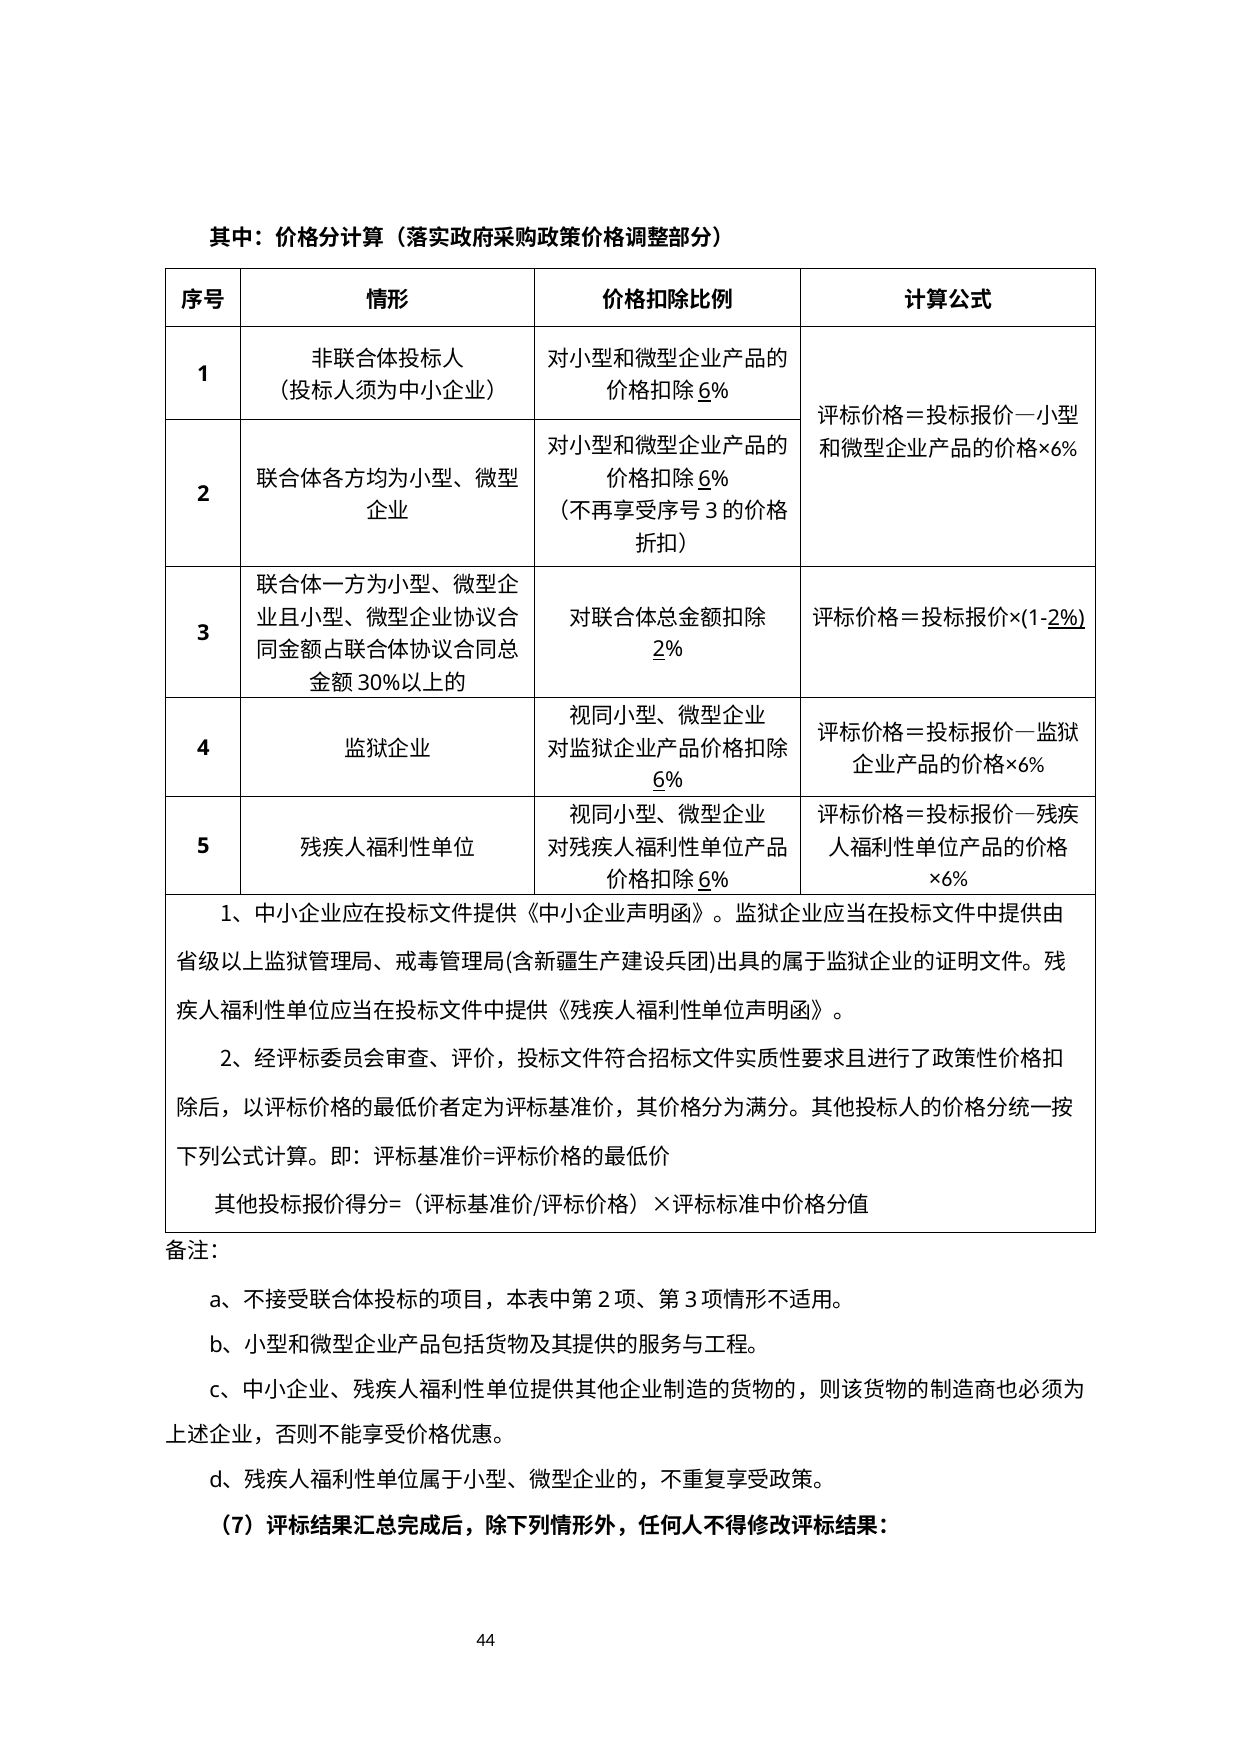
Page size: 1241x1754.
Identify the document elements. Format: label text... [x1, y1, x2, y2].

table_cell 监狱企业 [241, 698, 534, 796]
table_header 价格扣除比例 [535, 269, 800, 326]
table_cell 评标价格＝投标报价—监狱企业产品的价格×6% [801, 698, 1095, 796]
table_cell 评标价格＝投标报价—残疾人福利性单位产品的价格×6% [801, 797, 1095, 894]
table_cell 视同小型、微型企业 对监狱企业产品价格扣除6% [535, 698, 800, 796]
table_header 计算公式 [801, 269, 1095, 326]
table_cell 4 [166, 698, 240, 796]
table_cell 1 [166, 327, 240, 419]
table_header 情形 [241, 269, 534, 326]
text 备注： [165, 1233, 1087, 1265]
text （7）评标结果汇总完成后，除下列情形外，任何人不得修改评标结果： [165, 1507, 1087, 1540]
table_cell 残疾人福利性单位 [241, 797, 534, 894]
table_cell 视同小型、微型企业 对残疾人福利性单位产品价格扣除6% [535, 797, 800, 894]
table_cell 联合体一方为小型、微型企业且小型、微型企业协议合同金额占联合体协议合同总金额30%以上的 [241, 567, 534, 697]
table_header 序号 [166, 269, 240, 326]
table_cell 对小型和微型企业产品的价格扣除6% [535, 327, 800, 419]
table_cell 对联合体总金额扣除 2% [535, 567, 800, 697]
text b、小型和微型企业产品包括货物及其提供的服务与工程。 [165, 1326, 1087, 1359]
table_cell 联合体各方均为小型、微型企业 [241, 420, 534, 566]
table_cell 2 [166, 420, 240, 566]
table_cell 对小型和微型企业产品的价格扣除6% （不再享受序号3的价格折扣） [535, 420, 800, 566]
table_cell 评标价格＝投标报价×(1-2%) [801, 567, 1095, 697]
table_cell 5 [166, 797, 240, 894]
text d、残疾人福利性单位属于小型、微型企业的，不重复享受政策。 [165, 1462, 1087, 1495]
text a、不接受联合体投标的项目，本表中第2项、第3项情形不适用。 [165, 1281, 1087, 1314]
text c、中小企业、残疾人福利性单位提供其他企业制造的货物的，则该货物的制造商也必须为上述企业，否则不能享受价格优惠。 [165, 1372, 1087, 1449]
table_cell 评标价格＝投标报价—小型和微型企业产品的价格×6% [801, 327, 1095, 566]
table_cell 1、中小企业应在投标文件提供《中小企业声明函》。监狱企业应当在投标文件中提供由省级以上监狱管理局、戒毒管理局(含新疆生产建设兵团)出具的属于监狱企业的证明文件。残疾人福利性单位应当在投标文件中提供《残疾人福利性单位声明函》。 2、经评标委员会审查、评价，投标文件符合招标文件实质性要求且进行了政策性价格扣除后，以评标价格的最低价者定为评标基准价，其价格分为满分。其他投标人的价格分统一按下列公式计算。即：评标基准价=评标价格的最低价 其他投标报价得分=（评标基准价/评标价格）×评标标准中价格分值 [166, 895, 1095, 1232]
text 其中：价格分计算（落实政府采购政策价格调整部分） [165, 219, 1087, 252]
table_cell 非联合体投标人 （投标人须为中小企业） [241, 327, 534, 419]
table_cell 3 [166, 567, 240, 697]
